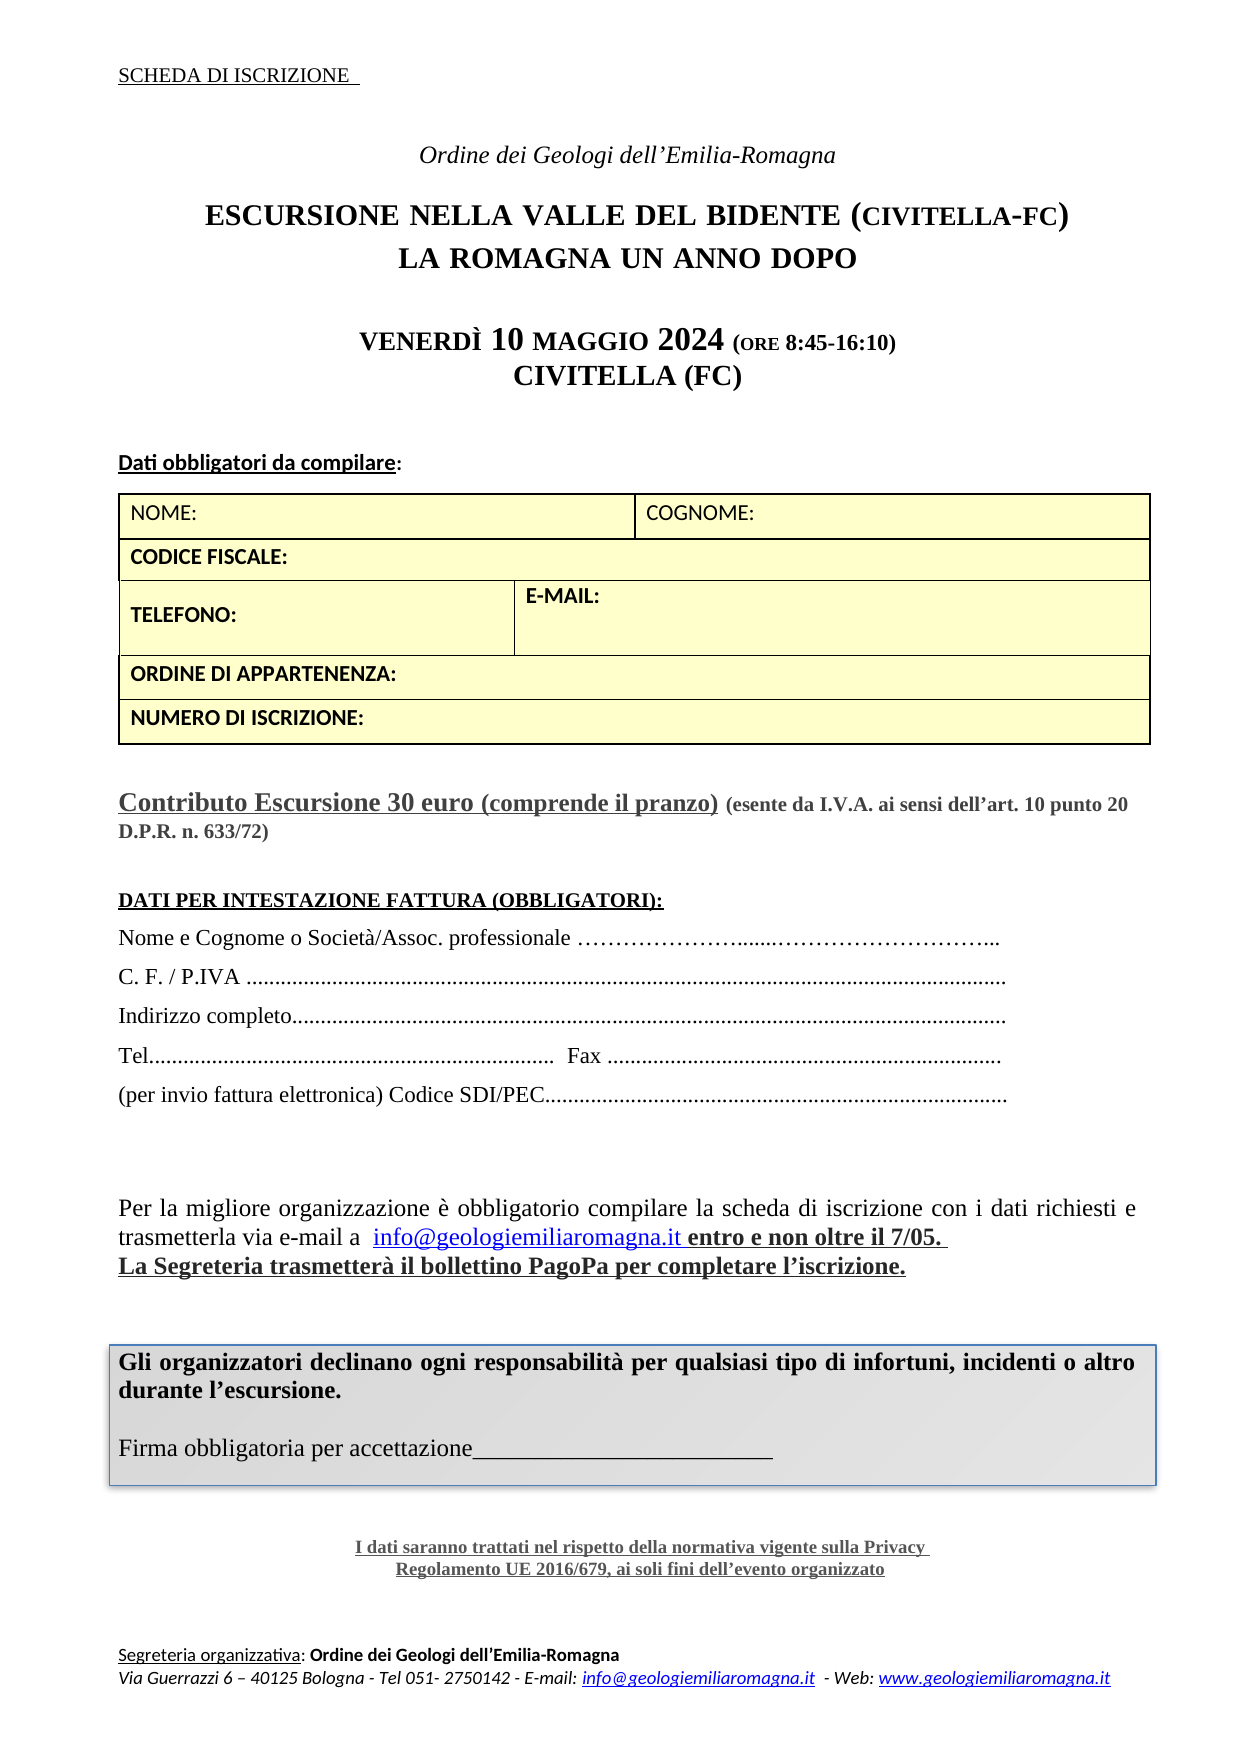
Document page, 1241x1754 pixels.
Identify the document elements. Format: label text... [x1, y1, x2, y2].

table_cell ORDINE DI APPARTENENZA: [120, 656, 1149, 699]
text escursione nella valle del bidente (civitella-fc) [118, 190, 1137, 233]
text (per invio fattura elettronica) Codice SDI/PEC................................................................................. [118, 1082, 1137, 1108]
table_cell NUMERO DI ISCRIZIONE: [120, 700, 1149, 743]
text Regolamento UE 2016/679, ai soli fini dell’evento organizzato [143, 1558, 1137, 1579]
text Dati obbligatori da compilare: [118, 448, 1137, 476]
text Indirizzo completo............................................................................................................................. [118, 1003, 1137, 1029]
text I dati saranno trattati nel rispetto della normativa vigente sulla Privacy [143, 1536, 1137, 1558]
table_header NOME: [120, 495, 634, 538]
text Contributo Escursione 30 euro (comprende il pranzo) (esente da I.V.A. ai sensi dell’art. 10 punto 20 D.P.R. n. 633/72) [118, 786, 1137, 843]
text la romagna un anno dopo [118, 233, 1137, 276]
text La Segreteria trasmetterà il bollettino PagoPa per completare l’iscrizione. [118, 1251, 1137, 1279]
text Segreteria organizzativa: Ordine dei Geologi dell’Emilia-Romagna [118, 1620, 1137, 1666]
text SCHEDA DI ISCRIZIONE [118, 63, 1137, 111]
text CIVITELLA (FC) [118, 358, 1137, 391]
text Tel....................................................................... Fax ..................................................................... [118, 1042, 1137, 1068]
table_header COGNOME: [636, 495, 1149, 538]
text Nome e Cognome o Società/Assoc. professionale ………………….......………………………... C. F. / P.IVA ..................................................................................................................................... [118, 924, 1137, 989]
text Gli organizzatori declinano ogni responsabilità per qualsiasi tipo di infortuni, incidenti o altro durante l’escursione. [118, 1347, 1137, 1404]
text venerdì 10 maggio 2024 (ore 8:45-16:10) [118, 319, 1137, 358]
text Ordine dei Geologi dell’Emilia-Romagna [118, 140, 1137, 168]
text Firma obbligatoria per accettazione________________________ [118, 1404, 1137, 1462]
table_cell CODICE FISCALE: [120, 540, 1149, 580]
table_cell TELEFONO: [120, 581, 514, 655]
text Via Guerrazzi 6 – 40125 Bologna - Tel 051- 2750142 - E-mail: info@geologiemiliaromagna.it - Web: www.geologiemiliaromagna.it [118, 1666, 1137, 1689]
text Per la migliore organizzazione è obbligatorio compilare la scheda di iscrizione con i dati richiesti e trasmetterla via e-mail a info@geologiemiliaromagna.it entro e non oltre il 7/05. [118, 1193, 1137, 1251]
table_cell E-MAIL: [515, 581, 1150, 655]
text DATI PER INTESTAZIONE FATTURA (OBBLIGATORI): [118, 888, 1137, 912]
